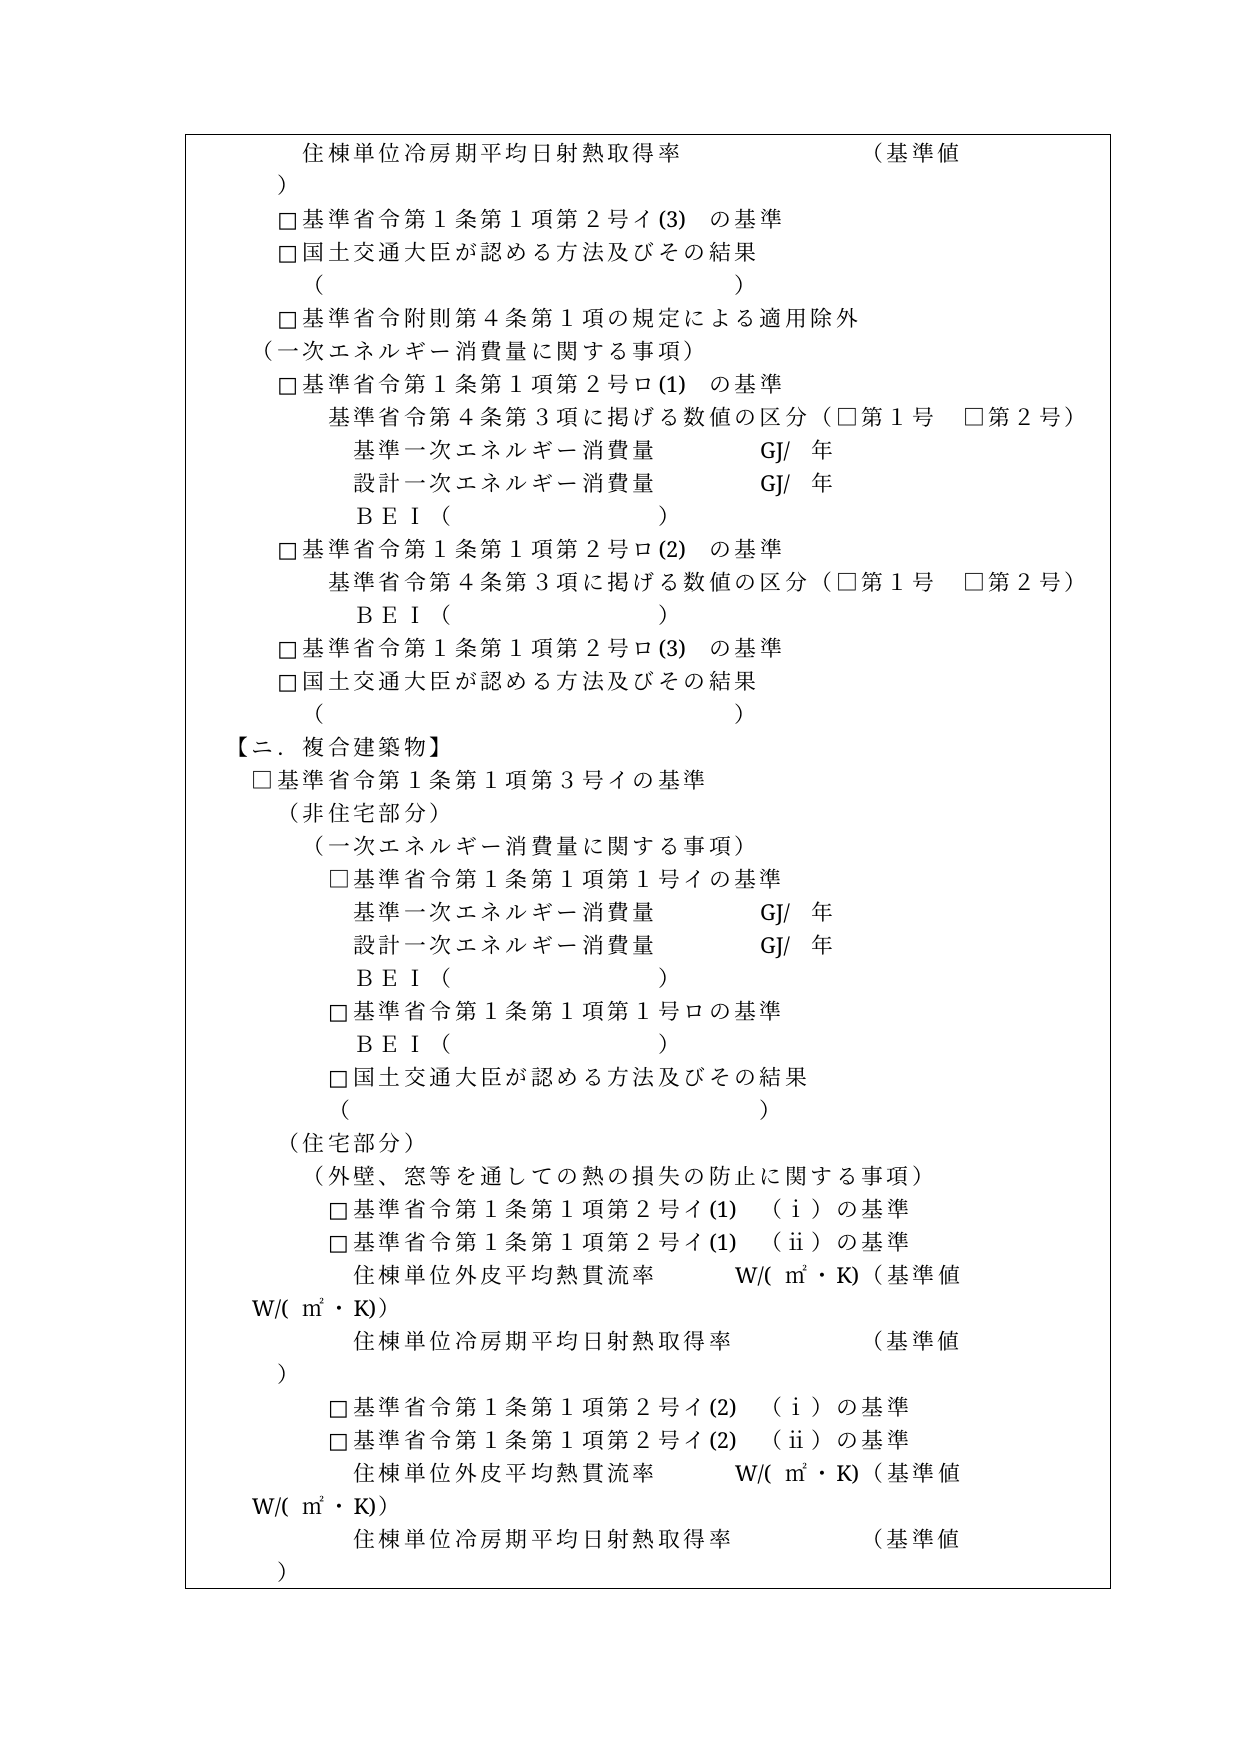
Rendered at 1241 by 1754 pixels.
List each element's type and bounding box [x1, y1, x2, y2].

table_cell [186, 135, 1110, 1588]
